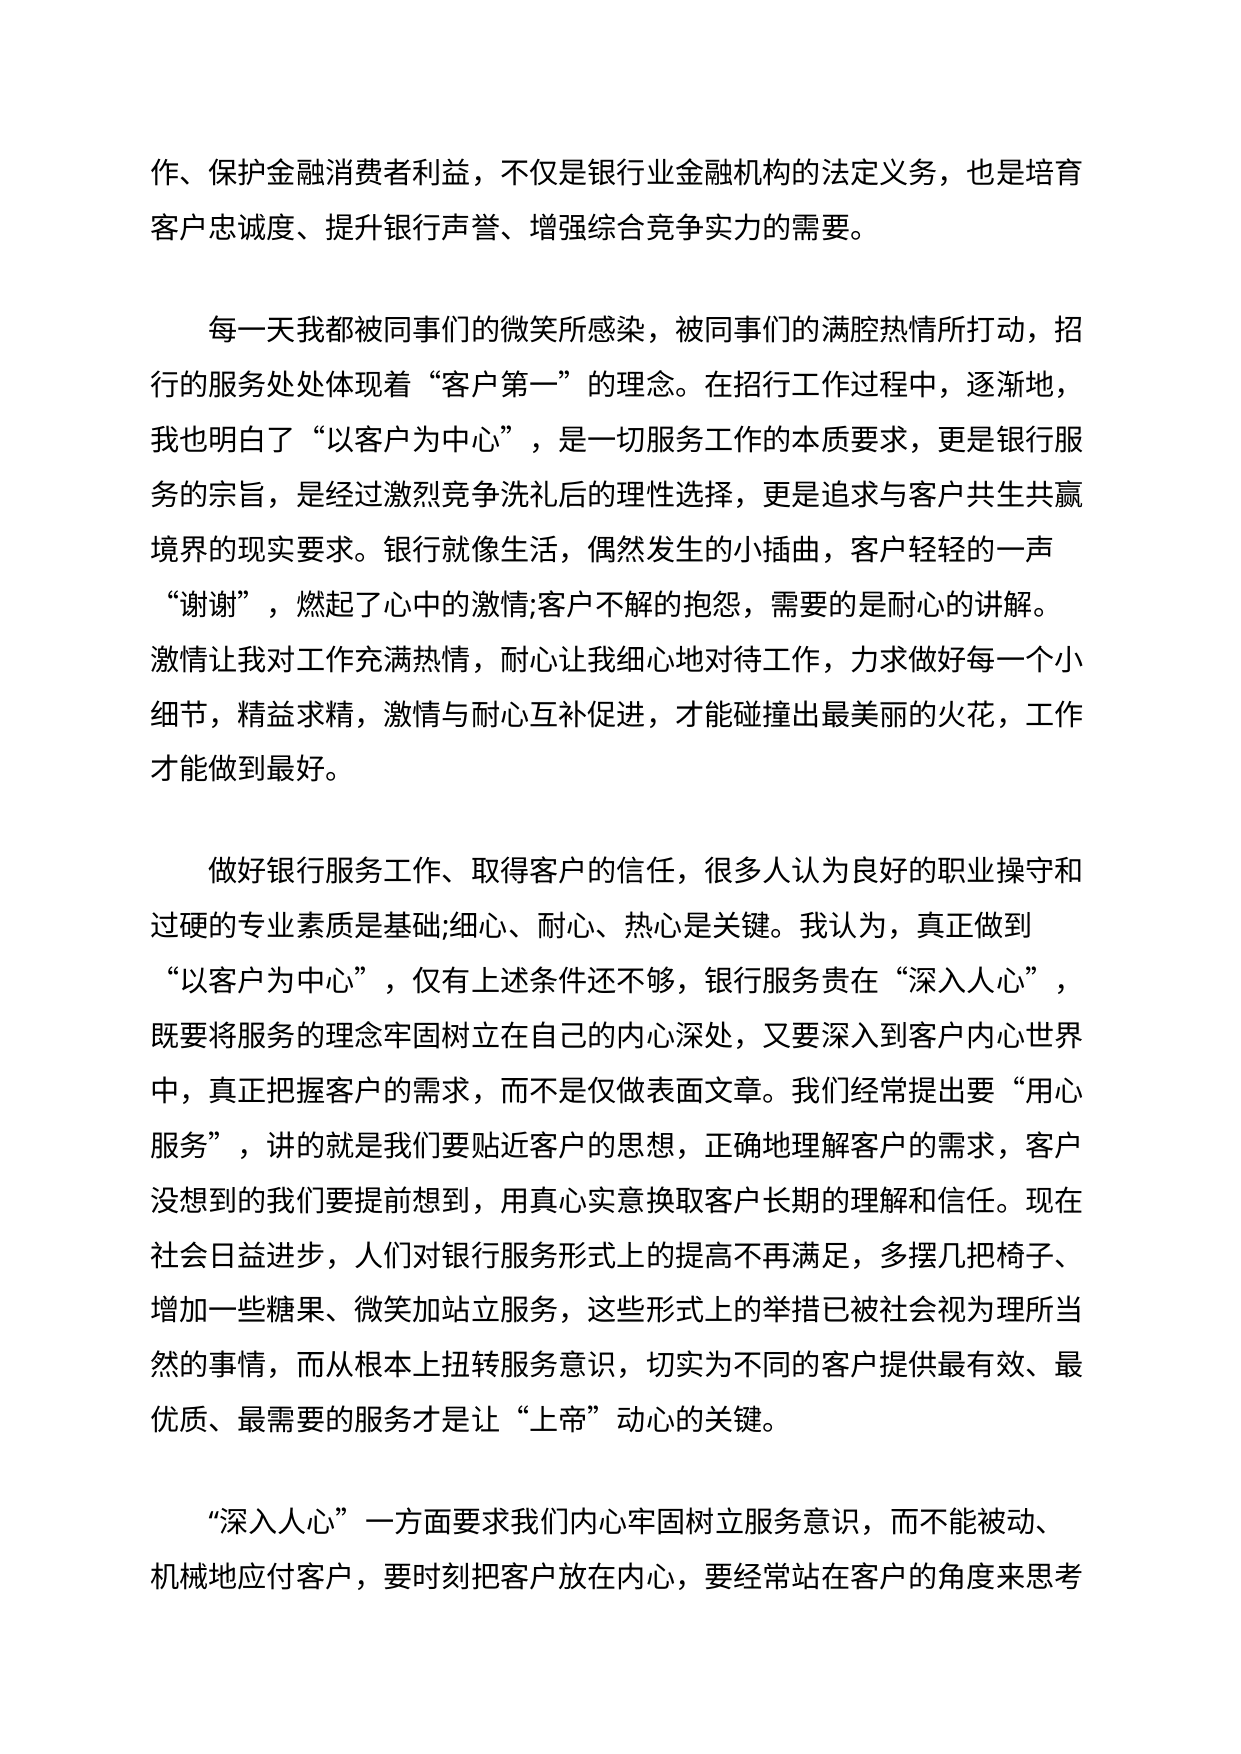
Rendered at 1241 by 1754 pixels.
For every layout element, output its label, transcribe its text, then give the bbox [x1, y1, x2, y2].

text 做好银行服务工作、取得客户的信任，很多人认为良好的职业操守和过硬的专业素质是基础;细心、耐心、热心是关键。我认为，真正做到“以客户为中心”，仅有上述条件还不够，银行服务贵在“深入人心”，既要将服务的理念牢固树立在自己的内心深处，又要深入到客户内心世界中，真正把握客户的需求，而不是仅做表面文章。我们经常提出要“用心服务”，讲的就是我们要贴近客户的思想，正确地理解客户的需求，客户没想到的我们要提前想到，用真心实意换取客户长期的理解和信任。现在社会日益进步，人们对银行服务形式上的提高不再满足，多摆几把椅子、增加一些糖果、微笑加站立服务，这些形式上的举措已被社会视为理所当然的事情，而从根本上扭转服务意识，切实为不同的客户提供最有效、最优质、最需要的服务才是让“上帝”动心的关键。 [150, 848, 1090, 1439]
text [150, 150, 1090, 247]
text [150, 1498, 1090, 1596]
text 每一天我都被同事们的微笑所感染，被同事们的满腔热情所打动，招行的服务处处体现着“客户第一”的理念。在招行工作过程中，逐渐地，我也明白了“以客户为中心”，是一切服务工作的本质要求，更是银行服务的宗旨，是经过激烈竞争洗礼后的理性选择，更是追求与客户共生共赢境界的现实要求。银行就像生活，偶然发生的小插曲，客户轻轻的一声“谢谢”，燃起了心中的激情;客户不解的抱怨，需要的是耐心的讲解。激情让我对工作充满热情，耐心让我细心地对待工作，力求做好每一个小细节，精益求精，激情与耐心互补促进，才能碰撞出最美丽的火花，工作才能做到最好。 [150, 307, 1090, 788]
